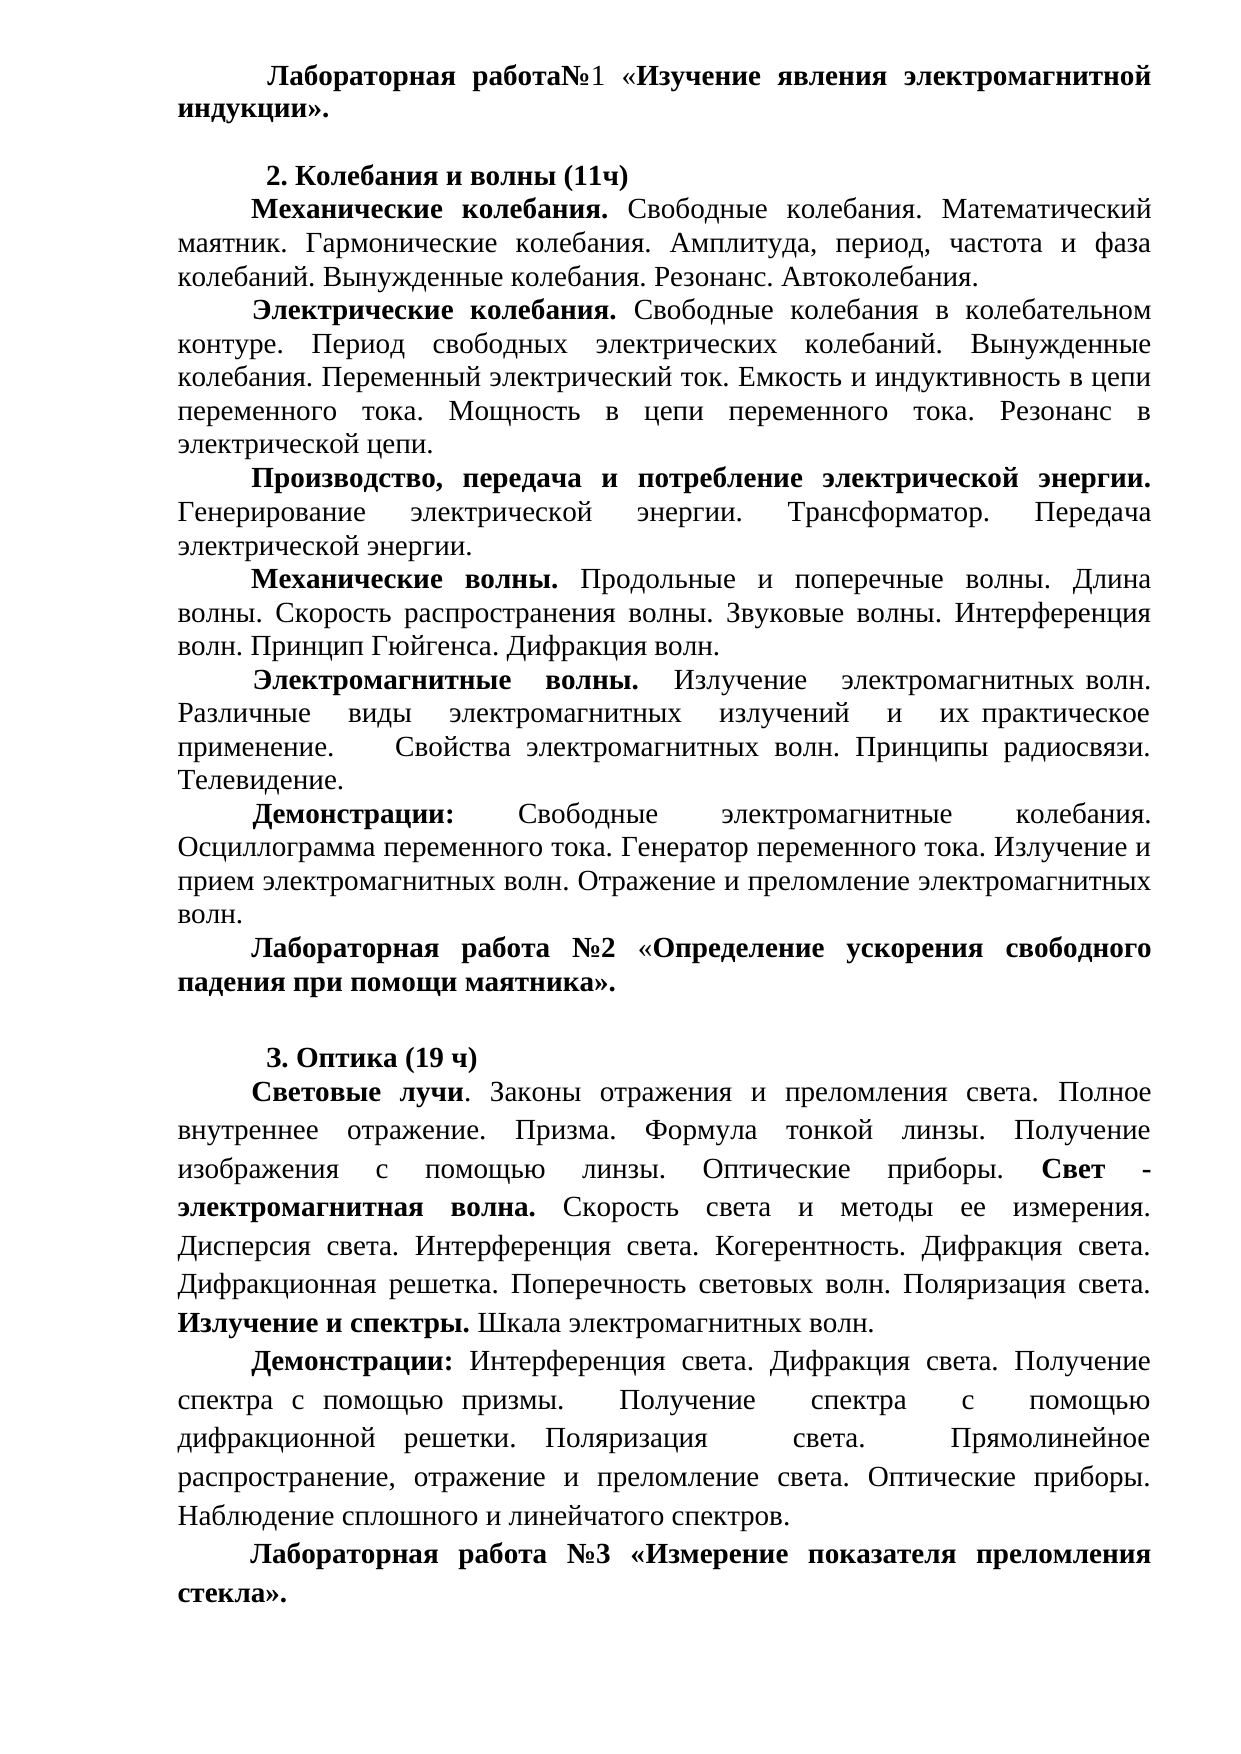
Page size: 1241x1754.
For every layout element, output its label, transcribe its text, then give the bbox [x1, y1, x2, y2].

text Механические колебания. Свободные колебания. Математический маятник. Гармонические колебания. Амплитуда, период, частота и фаза колебаний. Вынужденные колебания. Резонанс. Автоколебания. [177, 192, 1152, 293]
text Механические волны. Продольные и поперечные волны. Длина волны. Скорость распространения волны. Звуковые волны. Интерференция волн. Принцип Гюйгенса. Дифракция волн. [177, 562, 1152, 662]
text Лабораторная работа №2 «Определение ускорения свободного падения при помощи маятника». [177, 931, 1152, 998]
text Демонстрации: Интерференция света. Дифракция света. Получение спектра с помощью призмы. Получение спектра с помощью дифракционной решетки. Поляризация света. Прямолинейное распространение, отражение и преломление света. Оптические приборы. Наблюдение сплошного и линейчатого спектров. [177, 1343, 1151, 1531]
text Лабораторная работа№1 «Изучение явления электромагнитной индукции». [177, 59, 1152, 124]
text Лабораторная работа №3 «Измерение показателя преломления стекла». [177, 1536, 1152, 1608]
text Световые лучи. Законы отражения и преломления света. Полное внутреннее отражение. Призма. Формула тонкой линзы. Получение изображения с помощью линзы. Оптические приборы. Свет - электромагнитная волна. Скорость света и методы ее измерения. Дисперсия света. Интерференция света. Когерентность. Дифракция света. Дифракционная решетка. Поперечность световых волн. Поляризация света. Излучение и спектры. Шкала электромагнитных волн. [177, 1074, 1151, 1338]
text Электрические колебания. Свободные колебания в колебательном контуре. Период свободных электрических колебаний. Вынужденные колебания. Переменный электрический ток. Емкость и индуктивность в цепи переменного тока. Мощность в цепи переменного тока. Резонанс в электрической цепи. [177, 293, 1152, 461]
text З. Оптика (19 ч) [177, 1040, 1152, 1074]
text Производство, передача и потребление электрической энергии. Генерирование электрической энергии. Трансформатор. Передача электрической энергии. [177, 461, 1152, 562]
text Демонстрации: Свободные электромагнитные колебания. Осциллограмма переменного тока. Генератор переменного тока. Излучение и прием электромагнитных волн. Отражение и преломление электромагнитных волн. [177, 796, 1152, 931]
text Электромагнитные волны. Излучение электромагнитных волн. Различные виды электромагнитных излучений и их практическое применение. Свойства электромагнитных волн. Принципы радиосвязи. Телевидение. [177, 662, 1152, 796]
text 2. Колебания и волны (11ч) [177, 159, 1152, 192]
